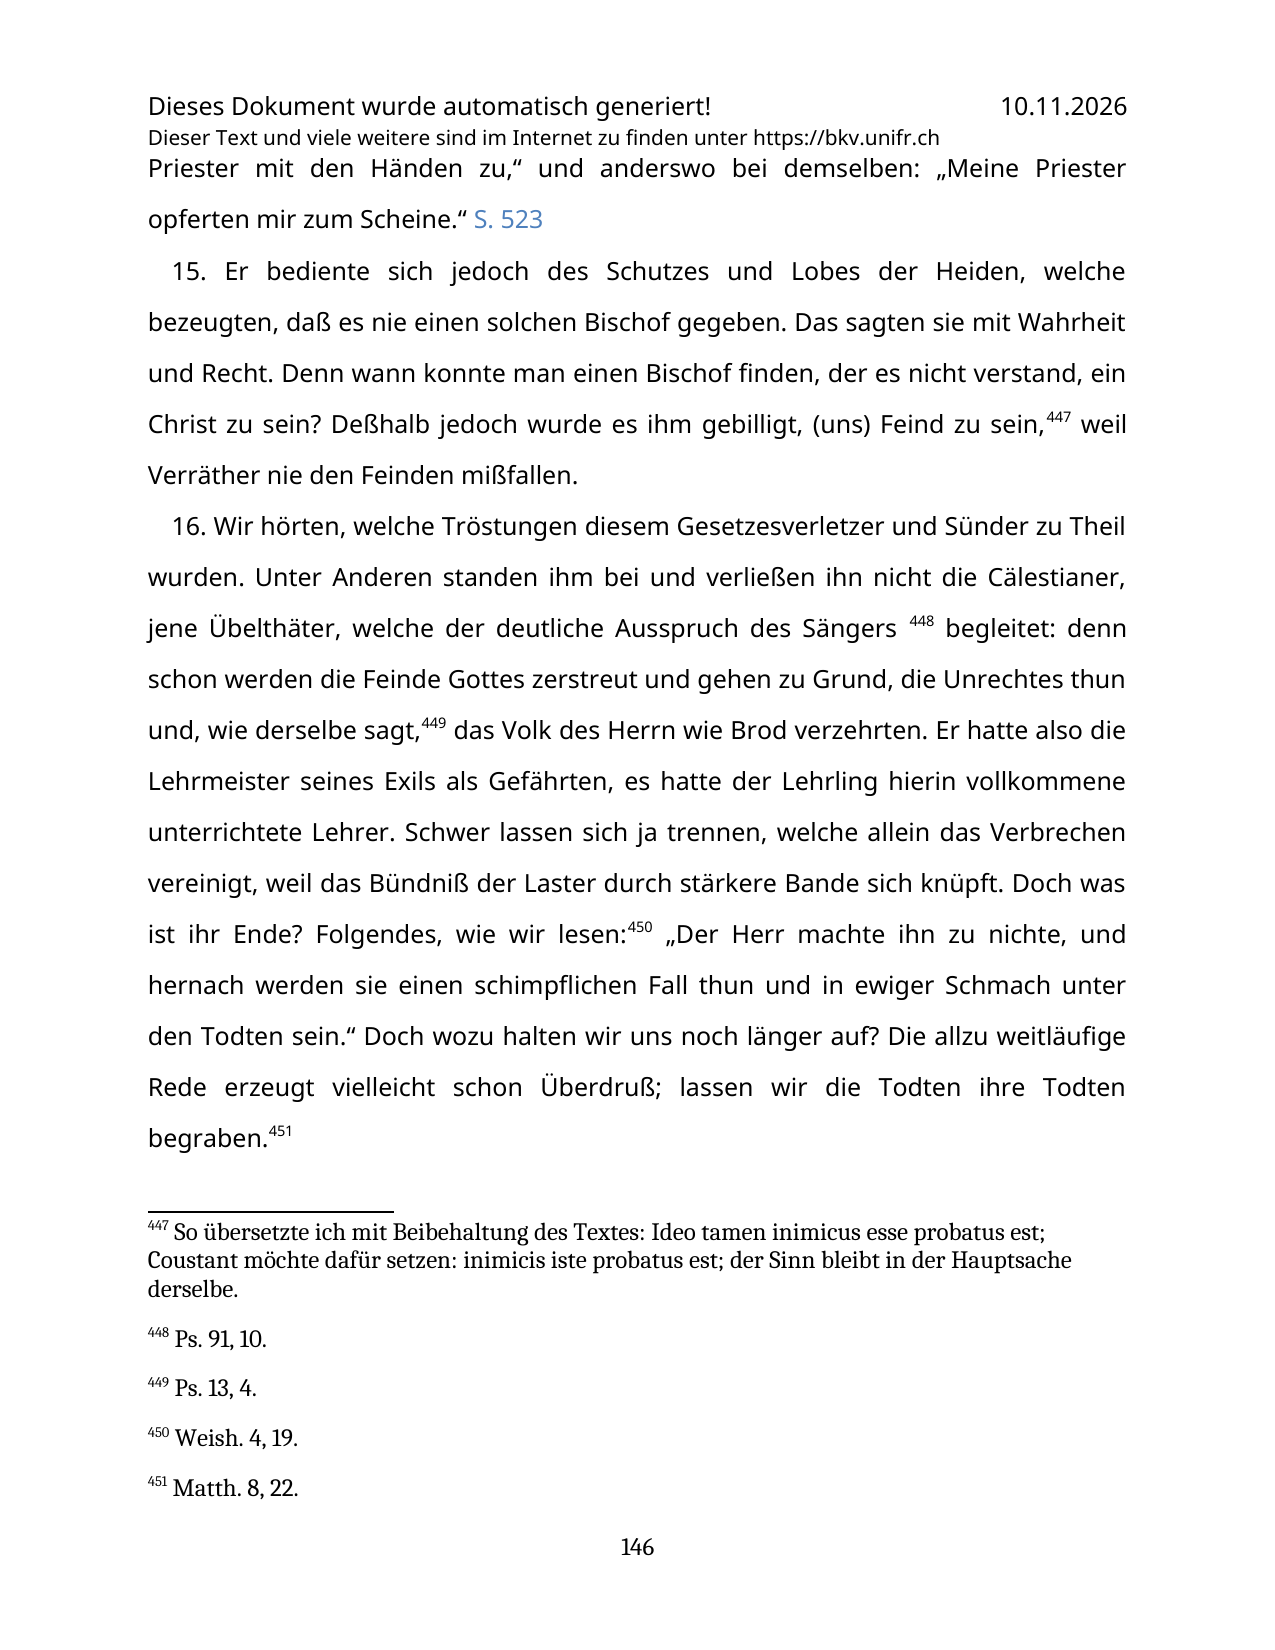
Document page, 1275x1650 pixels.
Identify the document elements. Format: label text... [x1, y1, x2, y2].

text 15. Er bediente sich jedoch des Schutzes und Lobes der Heiden, welche bezeugten, daß es nie einen solchen Bischof gegeben. Das sagten sie mit Wahrheit und Recht. Denn wann konnte man einen Bischof finden, der es nicht verstand, ein Christ zu sein? Deßhalb jedoch wurde es ihm gebilligt, (uns) Feind zu sein, weil Verräther nie den Feinden mißfallen. [148, 253, 1127, 491]
text 16. Wir hörten, welche Tröstungen diesem Gesetzesverletzer und Sünder zu Theil wurden. Unter Anderen standen ihm bei und verließen ihn nicht die Cälestianer, jene Übelthäter, welche der deutliche Ausspruch des Sängers begleitet: denn schon werden die Feinde Gottes zerstreut und gehen zu Grund, die Unrechtes thun und, wie derselbe sagt, das Volk des Herrn wie Brod verzehrten. Er hatte also die Lehrmeister seines Exils als Gefährten, es hatte der Lehrling hierin vollkommene unterrichtete Lehrer. Schwer lassen sich ja trennen, welche allein das Verbrechen vereinigt, weil das Bündniß der Laster durch stärkere Bande sich knüpft. Doch was ist ihr Ende? Folgendes, wie wir lesen: „Der Herr machte ihn zu nichte, und hernach werden sie einen schimpflichen Fall thun und in ewiger Schmach unter den Todten sein.“ Doch wozu halten wir uns noch länger auf? Die allzu weitläufige Rede erzeugt vielleicht schon Überdruß; lassen wir die Todten ihre Todten begraben. [148, 508, 1127, 1155]
text 14. Gilt hier nicht: „Der Mensch, da er in Ehren ist, begreift es nicht, er gleicht den unvernünftigen Thieren? Was ist Verständniß und Urtheil anders, als zu kennen Weisheit und Lehre und zu fassen die Worte der Klugheit? Das ist die wahre Weisheit, welche nach dem Worte Salomon’s von der Furcht des Herrn ihren Anfang nimmt, von welcher der Apostel behauptet, daß er sie unter den Vollkommenen rede, bezüglich deren es nicht so arg ist, daß die Welt sie damals nicht erkannte, als daß ein Bischof sie jetzt nicht kannte. Hier möchte ich die Worte des Herrn bei Jeremias anwenden: „Die Pfleger meines Gesetzes kannten mich nicht, und den Propheten, welche Ungerechtigkeit verkündigten, klatschten die Priester mit den Händen zu,“ und anderswo bei demselben: „Meine Priester opferten mir zum Scheine.“ S. 523 [148, 151, 1127, 236]
